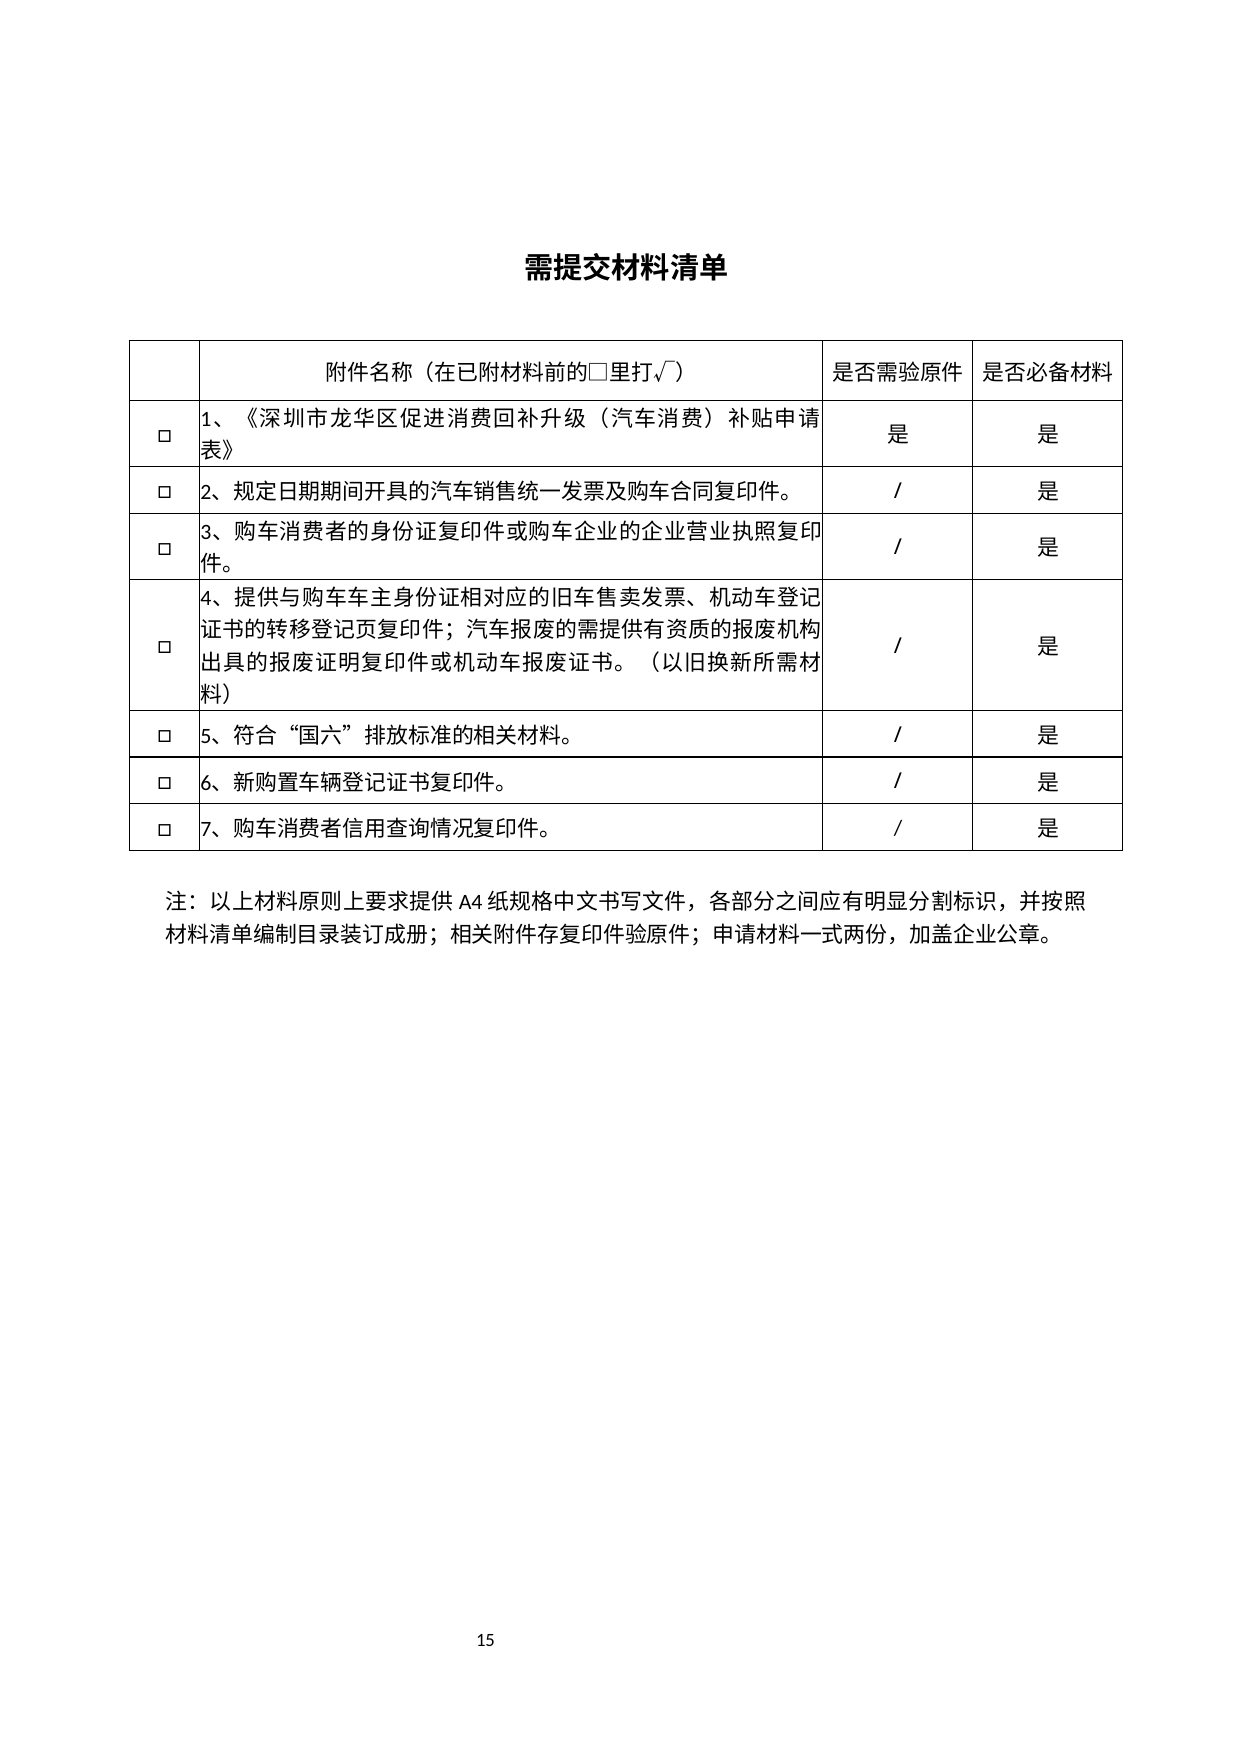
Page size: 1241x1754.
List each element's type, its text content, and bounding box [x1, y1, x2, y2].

table_cell □ [130, 401, 199, 466]
table_cell □ [130, 711, 199, 756]
table_cell 是 [973, 580, 1122, 709]
table_cell □ [130, 580, 199, 709]
table_cell □ [130, 514, 199, 578]
table_cell / [823, 514, 972, 578]
text 需提交材料清单 [165, 233, 1087, 298]
table_cell 6、新购置车辆登记证书复印件。 [200, 758, 822, 803]
table_cell 是 [973, 514, 1122, 578]
table_cell 1、《深圳市龙华区促进消费回补升级（汽车消费）补贴申请表》 [200, 401, 822, 466]
table_cell 是 [973, 467, 1122, 512]
table_cell 7、购车消费者信用查询情况复印件。 [200, 804, 822, 850]
table_cell 是 [973, 401, 1122, 466]
table_cell □ [130, 758, 199, 803]
table_header 是否需验原件 [823, 341, 972, 399]
table_cell / [823, 467, 972, 512]
table_cell 3、购车消费者的身份证复印件或购车企业的企业营业执照复印件。 [200, 514, 822, 578]
table_cell 是 [973, 758, 1122, 803]
table_cell □ [130, 804, 199, 850]
table_cell 2、规定日期期间开具的汽车销售统一发票及购车合同复印件。 [200, 467, 822, 512]
table_cell 是 [823, 401, 972, 466]
table_cell / [823, 804, 972, 850]
table_cell 是 [973, 804, 1122, 850]
text 注：以上材料原则上要求提供A4纸规格中文书写文件，各部分之间应有明显分割标识，并按照材料清单编制目录装订成册；相关附件存复印件验原件；申请材料一式两份，加盖企业公章。 [165, 884, 1087, 949]
table_header [130, 341, 199, 399]
table_cell / [823, 580, 972, 709]
table_header 是否必备材料 [973, 341, 1122, 399]
table_cell / [823, 711, 972, 756]
table_cell □ [130, 467, 199, 512]
table_cell / [823, 758, 972, 803]
table_header 附件名称（在已附材料前的□里打√） [200, 341, 822, 399]
table_cell 4、提供与购车车主身份证相对应的旧车售卖发票、机动车登记证书的转移登记页复印件；汽车报废的需提供有资质的报废机构出具的报废证明复印件或机动车报废证书。（以旧换新所需材料） [200, 580, 822, 709]
table_cell 是 [973, 711, 1122, 756]
table_cell 5、符合“国六”排放标准的相关材料。 [200, 711, 822, 756]
